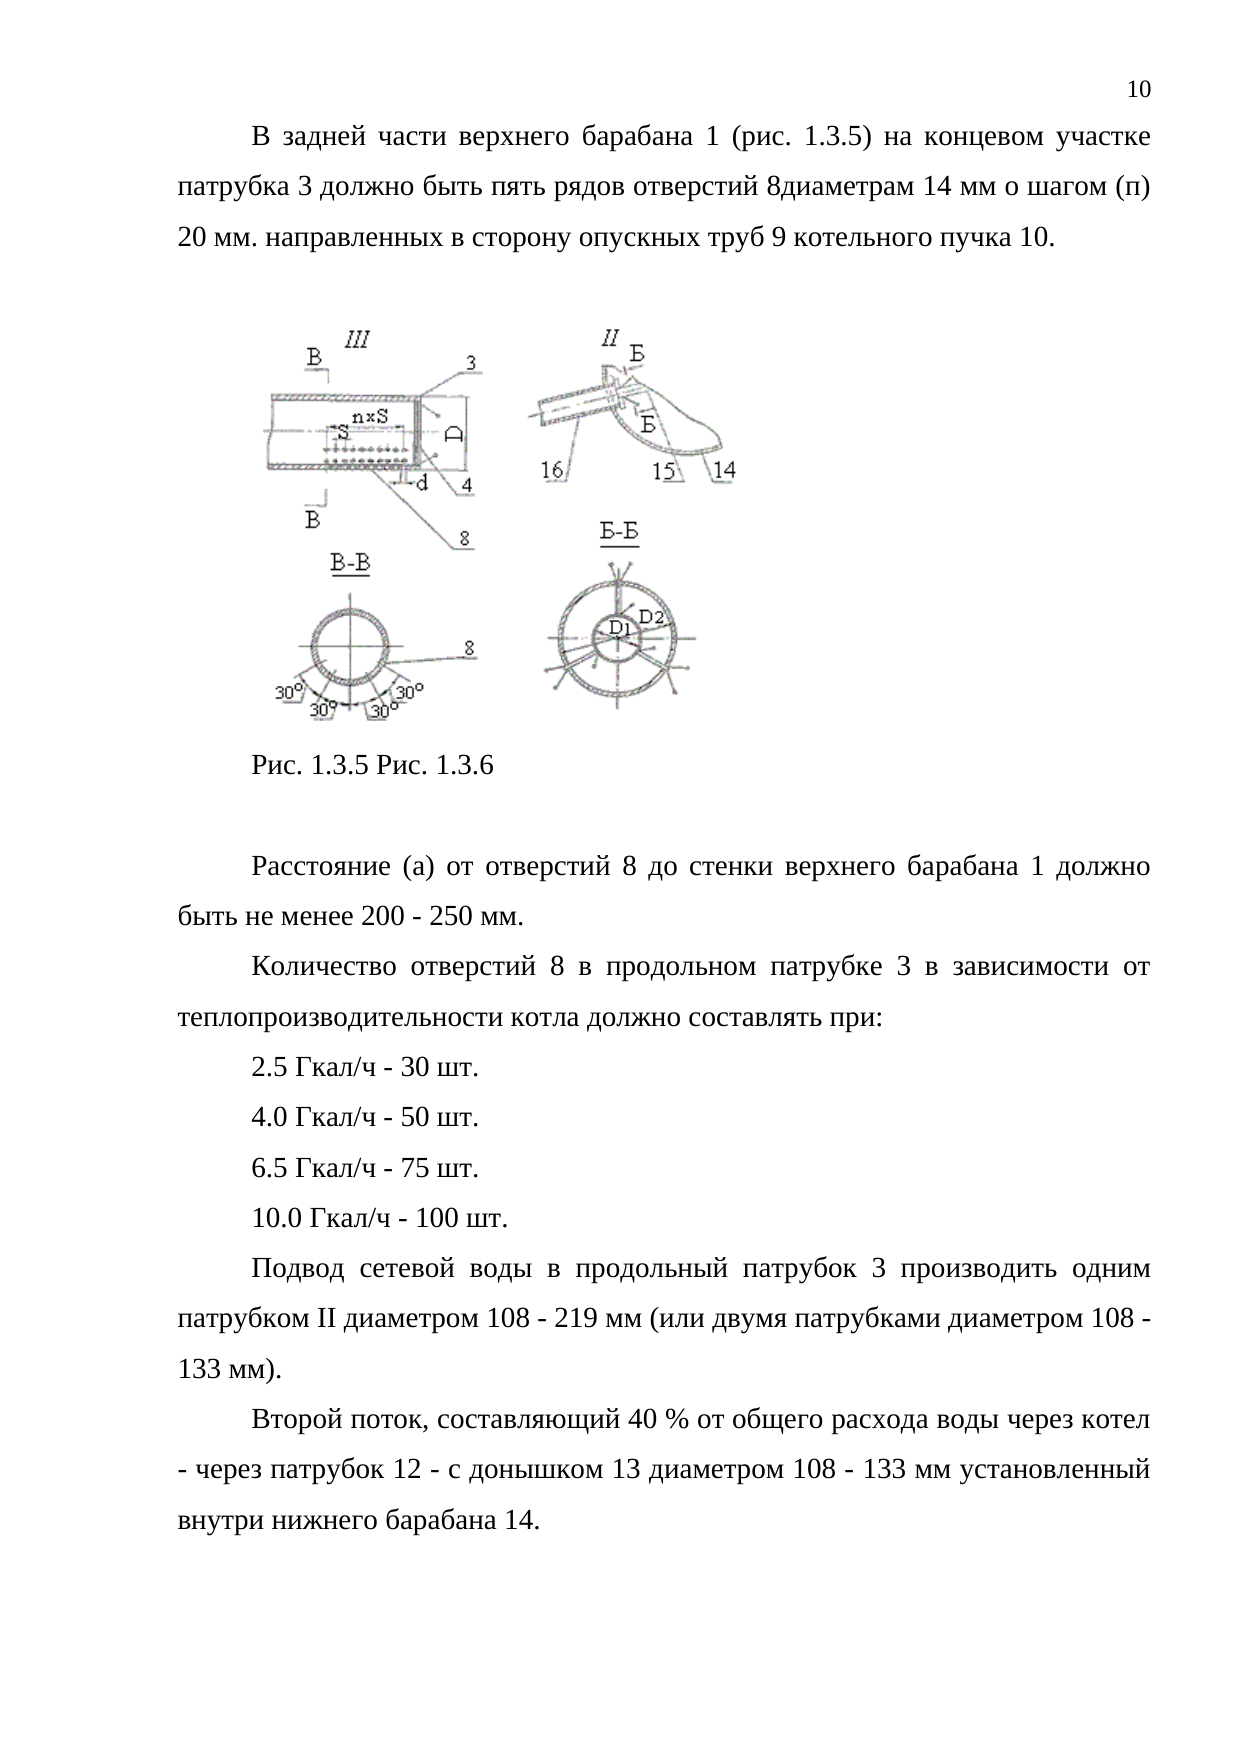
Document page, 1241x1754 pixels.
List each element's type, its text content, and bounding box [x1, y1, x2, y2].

text Подвод сетевой воды в продольный патрубок 3 производить одним патрубком II диаметром 108 - 219 мм (или двумя патрубками диаметром 108 - 133 мм). [177, 1250, 1152, 1384]
picture [511, 319, 756, 731]
picture [251, 324, 505, 731]
text Второй поток, составляющий 40 % от общего расхода воды через котел - через патрубок 12 - с донышком 13 диаметром 108 - 133 мм установленный внутри нижнего барабана 14. [177, 1401, 1152, 1535]
text 6.5 Гкал/ч - 75 шт. [177, 1150, 1152, 1183]
text Рис. 1.3.5 Рис. 1.3.6 [177, 747, 1152, 781]
text 4.0 Гкал/ч - 50 шт. [177, 1099, 1152, 1133]
text 10.0 Гкал/ч - 100 шт. [177, 1200, 1152, 1233]
text Количество отверстий 8 в продольном патрубке 3 в зависимости от теплопроизводительности котла должно составлять при: [177, 948, 1152, 1032]
text В задней части верхнего барабана 1 (рис. 1.3.5) на концевом участке патрубка 3 должно быть пять рядов отверстий 8диаметрам 14 мм о шагом (п) 20 мм. направленных в сторону опускных труб 9 котельного пучка 10. [177, 118, 1152, 252]
text Расстояние (а) от отверстий 8 до стенки верхнего барабана 1 должно быть не менее 200 - 250 мм. [177, 848, 1152, 932]
text 2.5 Гкал/ч - 30 шт. [177, 1049, 1152, 1083]
